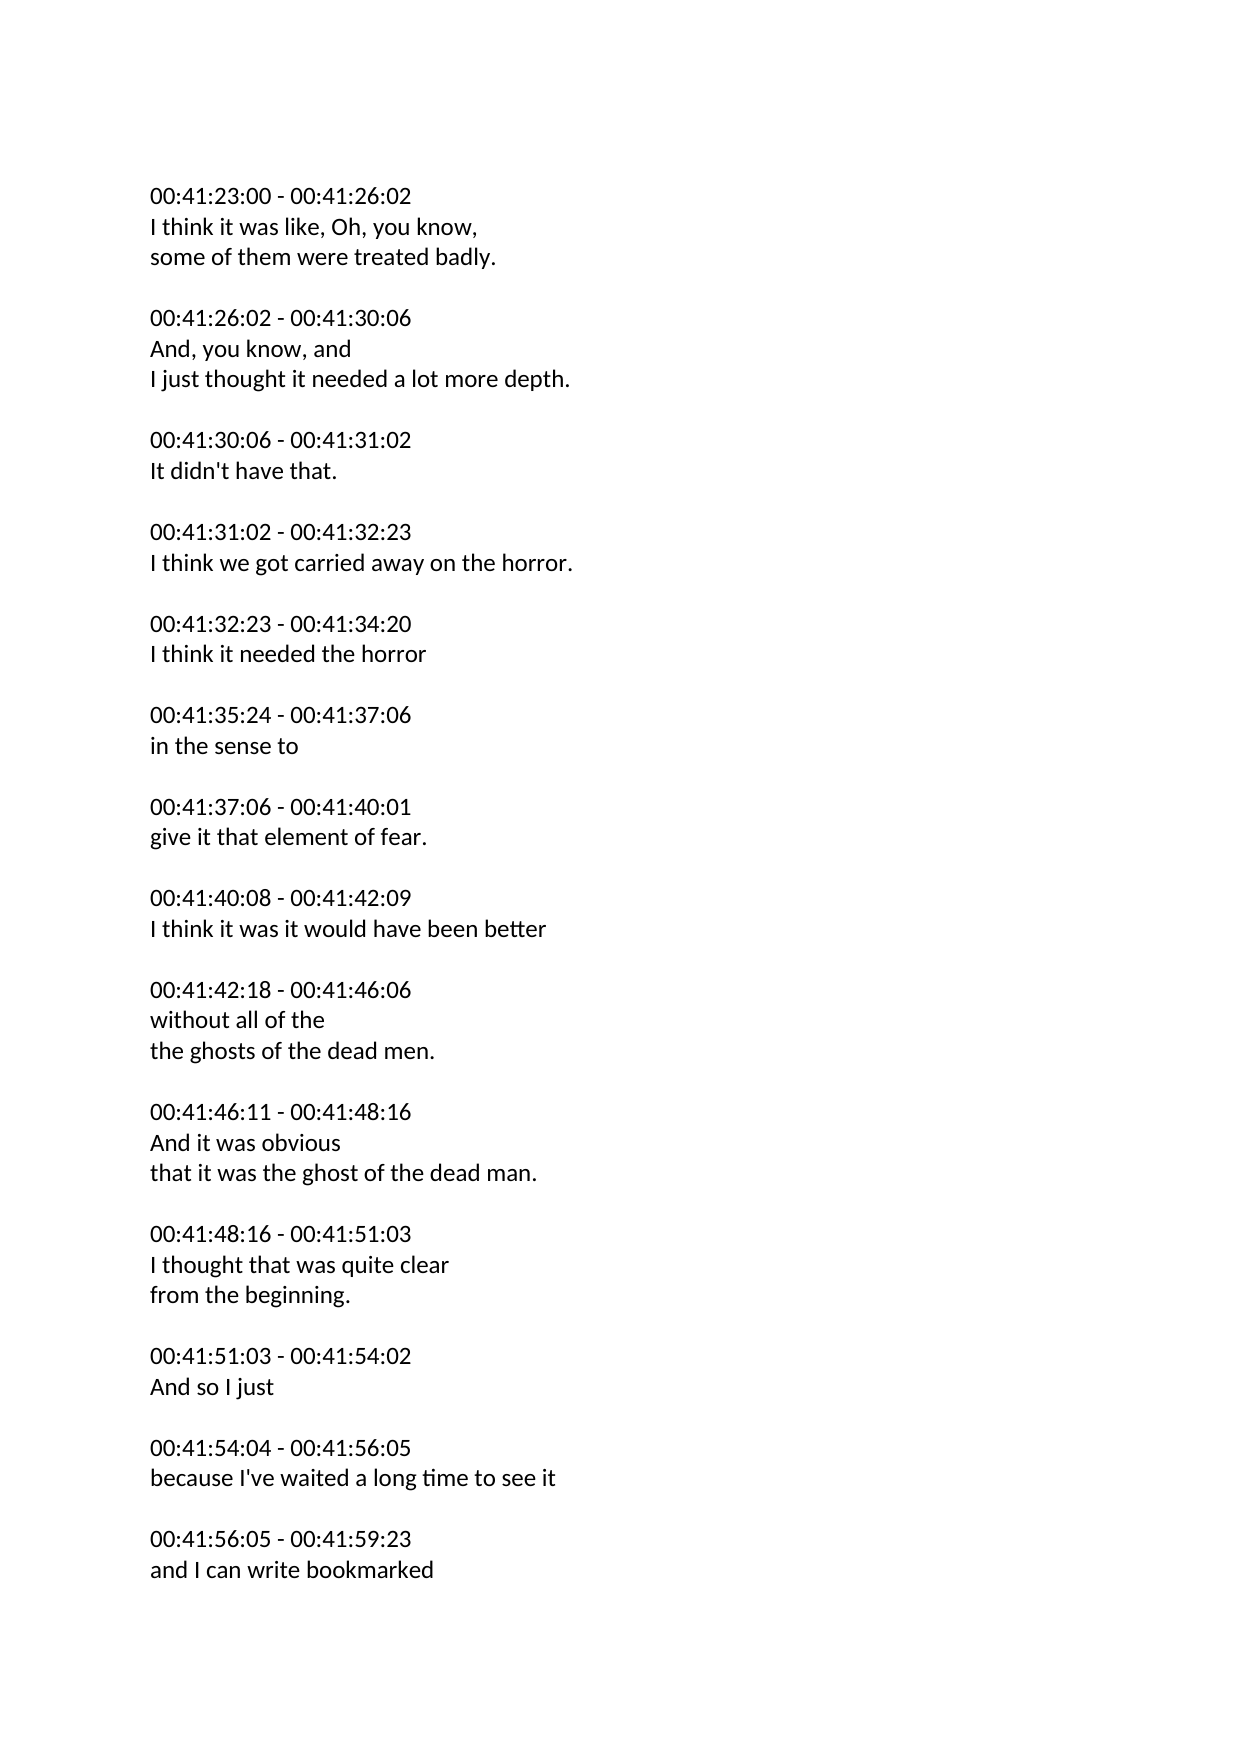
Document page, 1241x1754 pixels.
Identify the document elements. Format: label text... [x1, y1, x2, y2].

text And it was obvious [150, 1127, 1090, 1157]
text and I can write bookmarked [150, 1554, 1090, 1584]
text And, you know, and [150, 333, 1090, 364]
text the ghosts of the dead men. [150, 1035, 1090, 1066]
text 00:41:35:24 - 00:41:37:06 [150, 699, 1090, 730]
text 00:41:54:04 - 00:41:56:05 [150, 1432, 1090, 1462]
text 00:41:23:00 - 00:41:26:02 [150, 181, 1090, 211]
text 00:41:32:23 - 00:41:34:20 [150, 608, 1090, 638]
text I think it needed the horror [150, 638, 1090, 669]
text 00:41:51:03 - 00:41:54:02 [150, 1340, 1090, 1371]
text in the sense to [150, 730, 1090, 760]
text 00:41:40:08 - 00:41:42:09 [150, 882, 1090, 913]
text I think it was it would have been better [150, 913, 1090, 943]
text 00:41:26:02 - 00:41:30:06 [150, 303, 1090, 333]
text I thought that was quite clear [150, 1249, 1090, 1279]
text 00:41:46:11 - 00:41:48:16 [150, 1096, 1090, 1127]
text give it that element of fear. [150, 821, 1090, 852]
text some of them were treated badly. [150, 242, 1090, 272]
text I think we got carried away on the horror. [150, 547, 1090, 577]
text I think it was like, Oh, you know, [150, 211, 1090, 242]
text 00:41:37:06 - 00:41:40:01 [150, 791, 1090, 821]
text 00:41:56:05 - 00:41:59:23 [150, 1523, 1090, 1554]
text from the beginning. [150, 1279, 1090, 1310]
text 00:41:48:16 - 00:41:51:03 [150, 1218, 1090, 1249]
text And so I just [150, 1371, 1090, 1401]
text because I've waited a long time to see it [150, 1462, 1090, 1493]
text It didn't have that. [150, 455, 1090, 486]
text 00:41:30:06 - 00:41:31:02 [150, 425, 1090, 455]
text I just thought it needed a lot more depth. [150, 364, 1090, 394]
text 00:41:42:18 - 00:41:46:06 [150, 974, 1090, 1004]
text 00:41:31:02 - 00:41:32:23 [150, 516, 1090, 547]
text that it was the ghost of the dead man. [150, 1157, 1090, 1188]
text without all of the [150, 1004, 1090, 1035]
